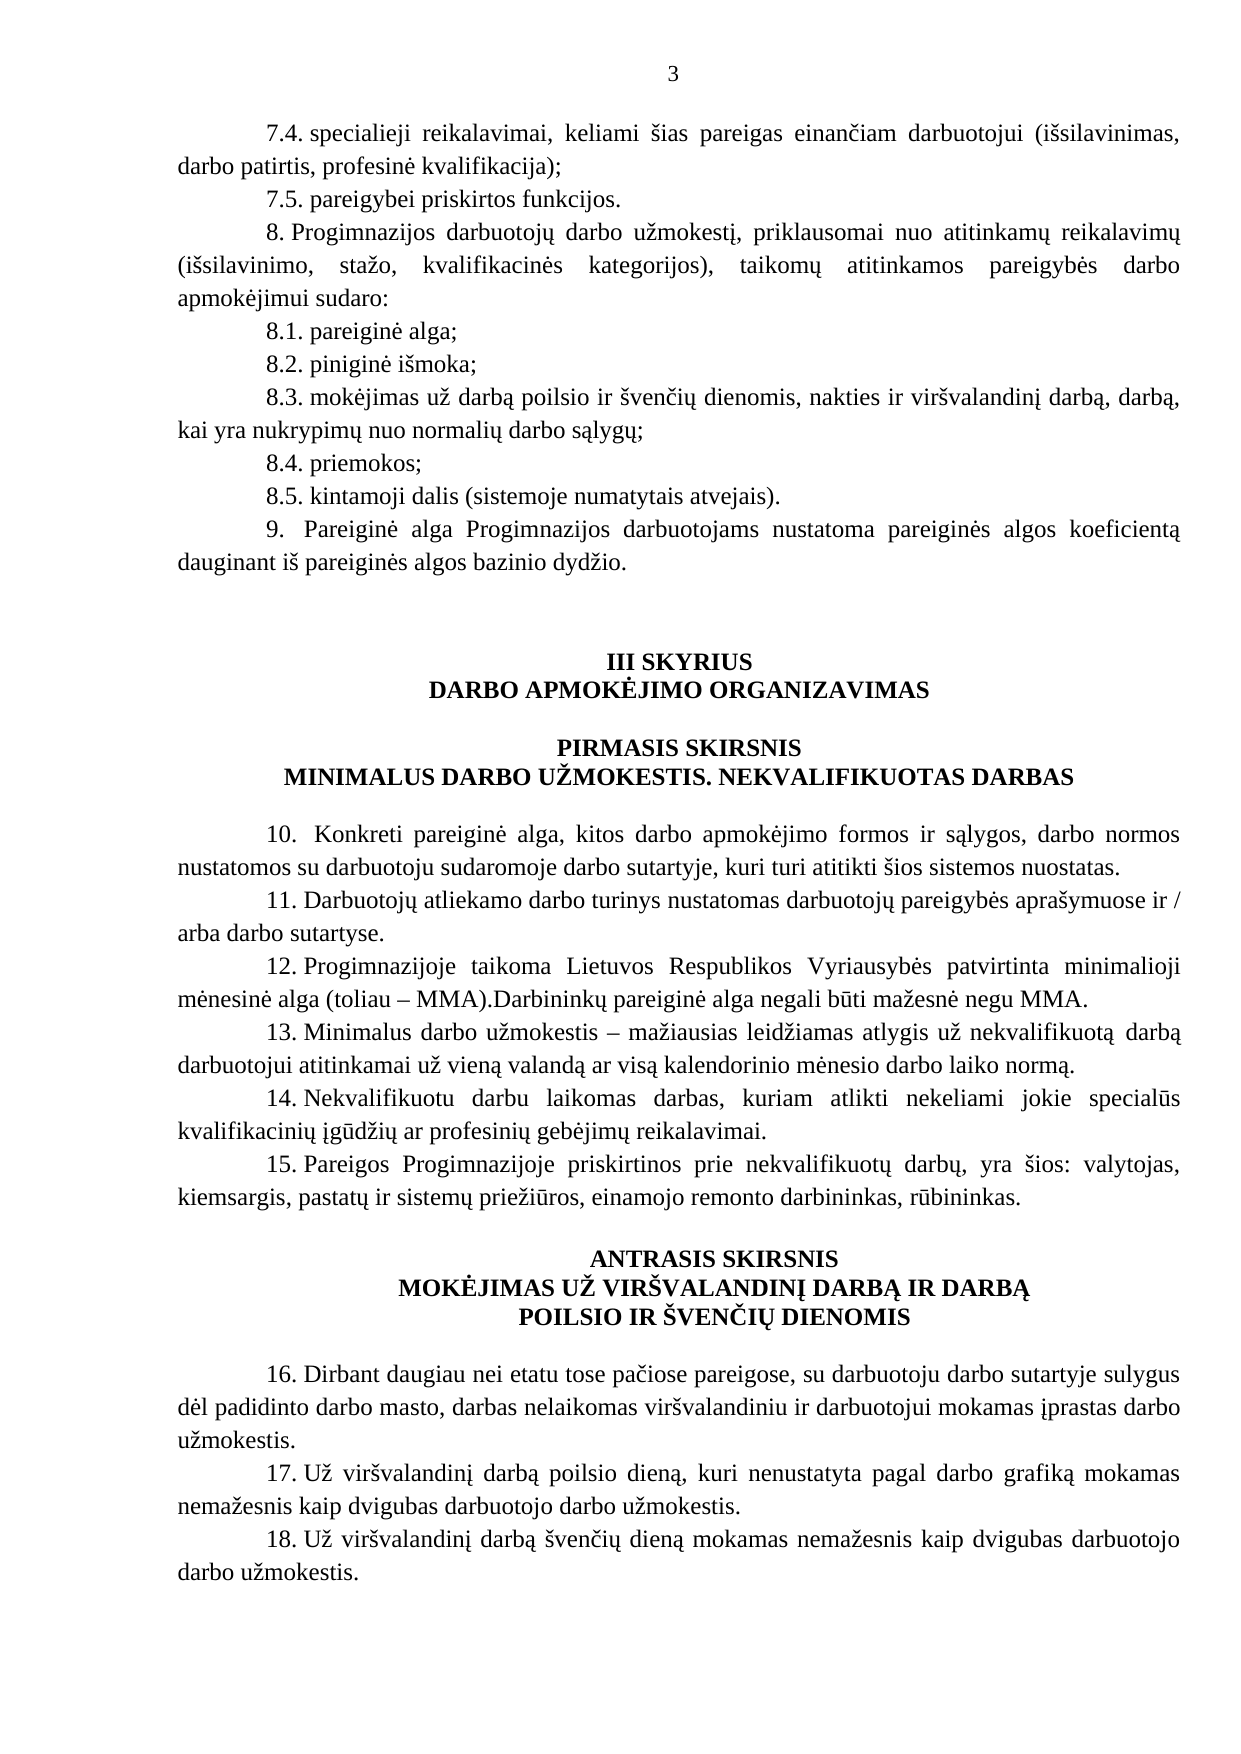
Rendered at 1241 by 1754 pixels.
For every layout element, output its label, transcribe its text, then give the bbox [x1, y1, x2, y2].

list Pareiginė alga Progimnazijos darbuotojams nustatoma pareiginės algos koeficientą dauginant iš pareiginės algos bazinio dydžio. [177, 514, 1181, 576]
list kintamoji dalis (sistemoje numatytais atvejais). [177, 481, 1181, 510]
list Nekvalifikuotu darbu laikomas darbas, kuriam atlikti nekeliami jokie specialūs kvalifikacinių įgūdžių ar profesinių gebėjimų reikalavimai. [177, 1083, 1181, 1145]
list Dirbant daugiau nei etatu tose pačiose pareigose, su darbuotoju darbo sutartyje sulygus dėl padidinto darbo masto, darbas nelaikomas viršvalandiniu ir darbuotojui mokamas įprastas darbo užmokestis. [177, 1359, 1181, 1454]
text DARBO APMOKĖJIMO ORGANIZAVIMAS [177, 675, 1181, 704]
text PIRMASIS SKIRSNIS [177, 733, 1181, 762]
list Progimnazijoje taikoma Lietuvos Respublikos Vyriausybės patvirtinta minimalioji mėnesinė alga (toliau – MMA).Darbininkų pareiginė alga negali būti mažesnė negu MMA. [177, 951, 1181, 1013]
text MOKĖJIMAS UŽ VIRŠVALANDINĮ DARBĄ IR DARBĄ POILSIO IR ŠVENČIŲ DIENOMIS [350, 1273, 1079, 1330]
list specialieji reikalavimai, keliami šias pareigas einančiam darbuotojui (išsilavinimas, darbo patirtis, profesinė kvalifikacija); [177, 118, 1181, 180]
list Darbuotojų atliekamo darbo turinys nustatomas darbuotojų pareigybės aprašymuose ir / arba darbo sutartyse. [177, 885, 1181, 947]
list Minimalus darbo užmokestis – mažiausias leidžiamas atlygis už nekvalifikuotą darbą darbuotojui atitinkamai už vieną valandą ar visą kalendorinio mėnesio darbo laiko normą. [177, 1017, 1181, 1079]
list pareigybei priskirtos funkcijos. [177, 184, 1181, 213]
list Pareigos Progimnazijoje priskirtinos prie nekvalifikuotų darbų, yra šios: valytojas, kiemsargis, pastatų ir sistemų priežiūros, einamojo remonto darbininkas, rūbininkas. [177, 1149, 1181, 1211]
list Už viršvalandinį darbą poilsio dieną, kuri nenustatyta pagal darbo grafiką mokamas nemažesnis kaip dvigubas darbuotojo darbo užmokestis. [177, 1458, 1181, 1520]
list Už viršvalandinį darbą švenčių dieną mokamas nemažesnis kaip dvigubas darbuotojo darbo užmokestis. [177, 1524, 1181, 1586]
list mokėjimas už darbą poilsio ir švenčių dienomis, nakties ir viršvalandinį darbą, darbą, kai yra nukrypimų nuo normalių darbo sąlygų; [177, 382, 1181, 444]
text MINIMALUS DARBO UŽMOKESTIS. NEKVALIFIKUOTAS DARBAS [177, 762, 1181, 790]
subtitle III SKYRIUS [177, 647, 1181, 675]
subtitle ANTRASIS SKIRSNIS [247, 1244, 1181, 1273]
list piniginė išmoka; [177, 349, 1181, 378]
list pareiginė alga; [177, 316, 1181, 345]
list Progimnazijos darbuotojų darbo užmokestį, priklausomai nuo atitinkamų reikalavimų (išsilavinimo, stažo, kvalifikacinės kategorijos), taikomų atitinkamos pareigybės darbo apmokėjimui sudaro: [177, 217, 1181, 312]
list priemokos; [177, 448, 1181, 477]
list Konkreti pareiginė alga, kitos darbo apmokėjimo formos ir sąlygos, darbo normos nustatomos su darbuotoju sudaromoje darbo sutartyje, kuri turi atitikti šios sistemos nuostatas. [177, 819, 1181, 881]
